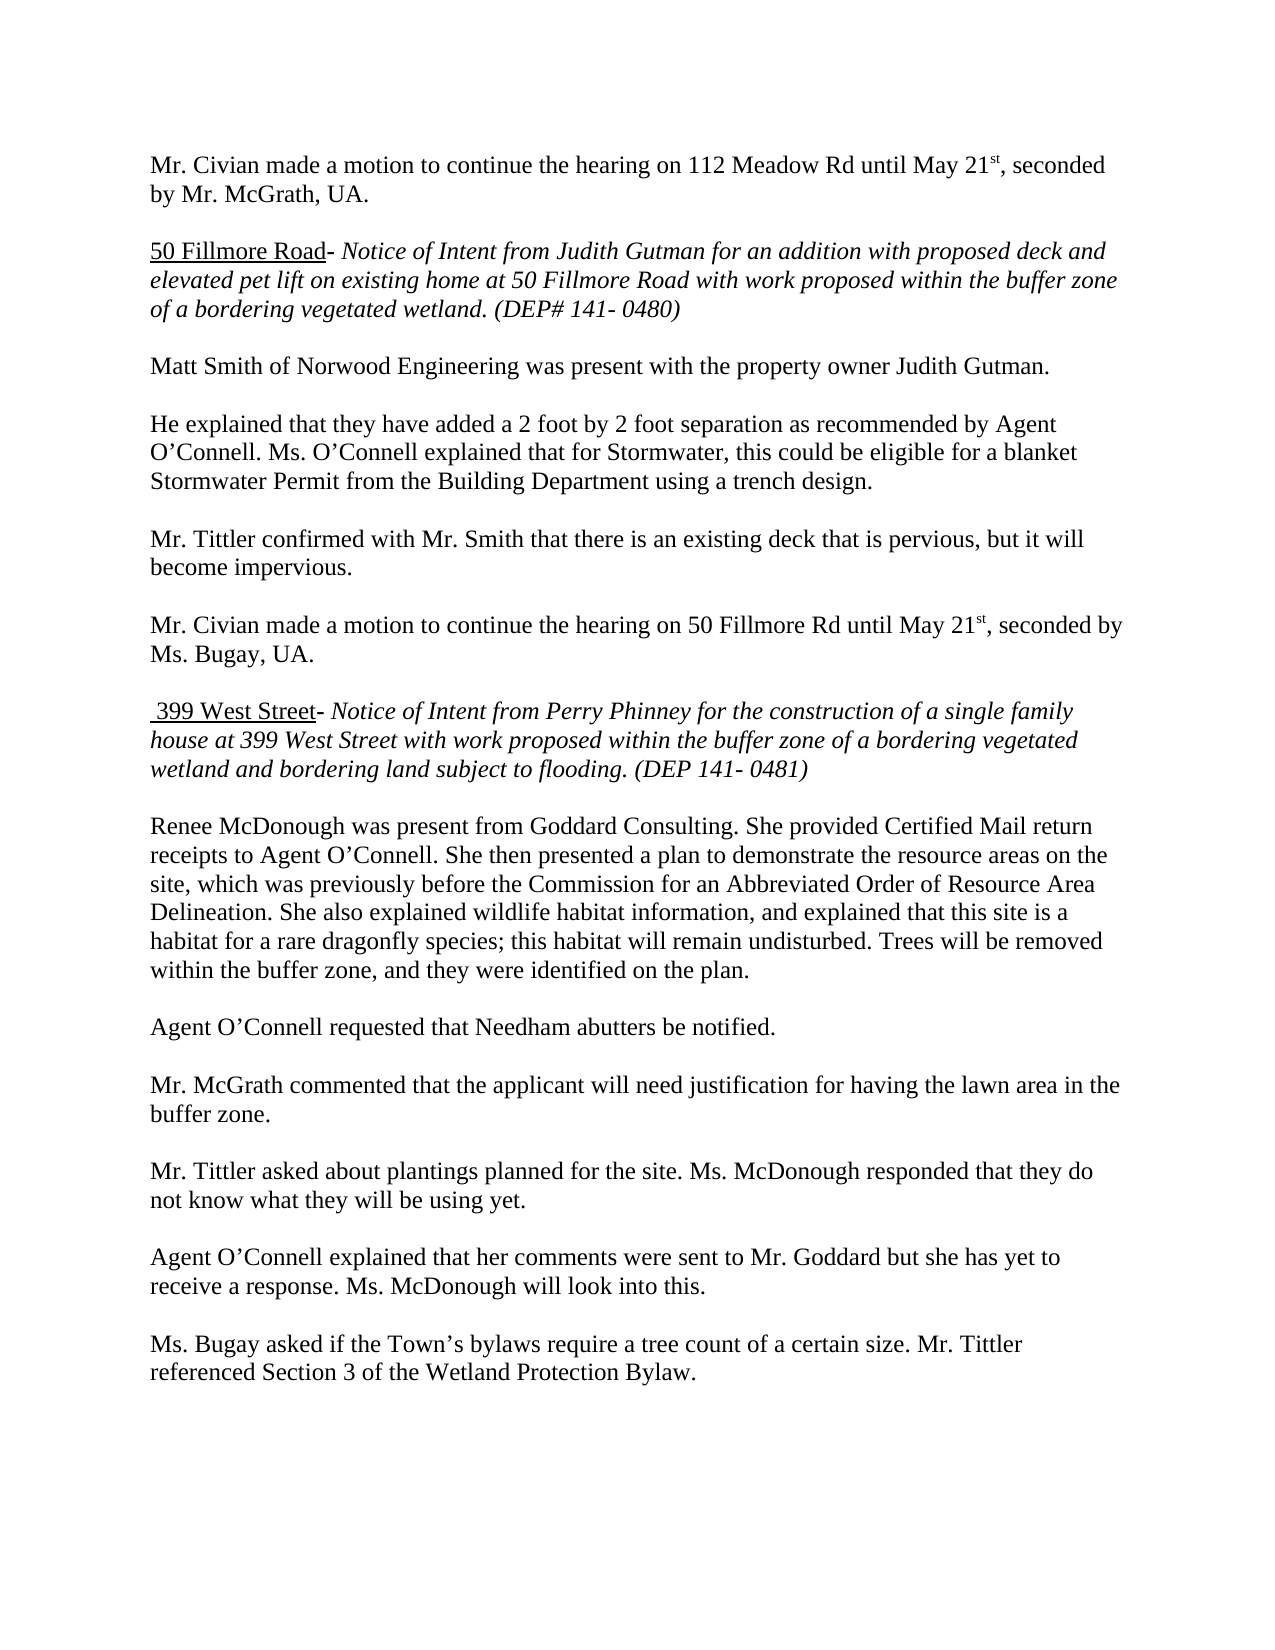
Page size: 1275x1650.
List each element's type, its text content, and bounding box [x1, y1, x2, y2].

text Mr. Tittler confirmed with Mr. Smith that there is an existing deck that is pervious, but it will become impervious. [150, 524, 1125, 581]
text 399 West Street- Notice of Intent from Perry Phinney for the construction of a single family house at 399 West Street with work proposed within the buffer zone of a bordering vegetated wetland and bordering land subject to flooding. (DEP 141- 0481) [150, 696, 1125, 782]
text Mr. Tittler asked about plantings planned for the site. Ms. McDonough responded that they do not know what they will be using yet. [150, 1156, 1125, 1214]
text Renee McDonough was present from Goddard Consulting. She provided Certified Mail return receipts to Agent O’Connell. She then presented a plan to demonstrate the resource areas on the site, which was previously before the Commission for an Abbreviated Order of Resource Area Delineation. She also explained wildlife habitat information, and explained that this site is a habitat for a rare dragonfly species; this habitat will remain undisturbed. Trees will be removed within the buffer zone, and they were identified on the plan. [150, 811, 1125, 984]
text Mr. Civian made a motion to continue the hearing on 112 Meadow Rd until May 21st, seconded by Mr. McGrath, UA. [150, 150, 1125, 207]
text Agent O’Connell requested that Needham abutters be notified. [150, 1012, 1125, 1041]
text Ms. Bugay asked if the Town’s bylaws require a tree count of a certain size. Mr. Tittler referenced Section 3 of the Wetland Protection Bylaw. [150, 1329, 1125, 1386]
text He explained that they have added a 2 foot by 2 foot separation as recommended by Agent O’Connell. Ms. O’Connell explained that for Stormwater, this could be eligible for a blanket Stormwater Permit from the Building Department using a trench design. [150, 409, 1125, 495]
text Matt Smith of Norwood Engineering was present with the property owner Judith Gutman. [150, 351, 1125, 380]
text Mr. McGrath commented that the applicant will need justification for having the lawn area in the buffer zone. [150, 1070, 1125, 1127]
text Mr. Civian made a motion to continue the hearing on 50 Fillmore Rd until May 21st, seconded by Ms. Bugay, UA. [150, 610, 1125, 667]
text 50 Fillmore Road- Notice of Intent from Judith Gutman for an addition with proposed deck and elevated pet lift on existing home at 50 Fillmore Road with work proposed within the buffer zone of a bordering vegetated wetland. (DEP# 141- 0480) [150, 236, 1125, 322]
text Agent O’Connell explained that her comments were sent to Mr. Goddard but she has yet to receive a response. Ms. McDonough will look into this. [150, 1242, 1125, 1300]
